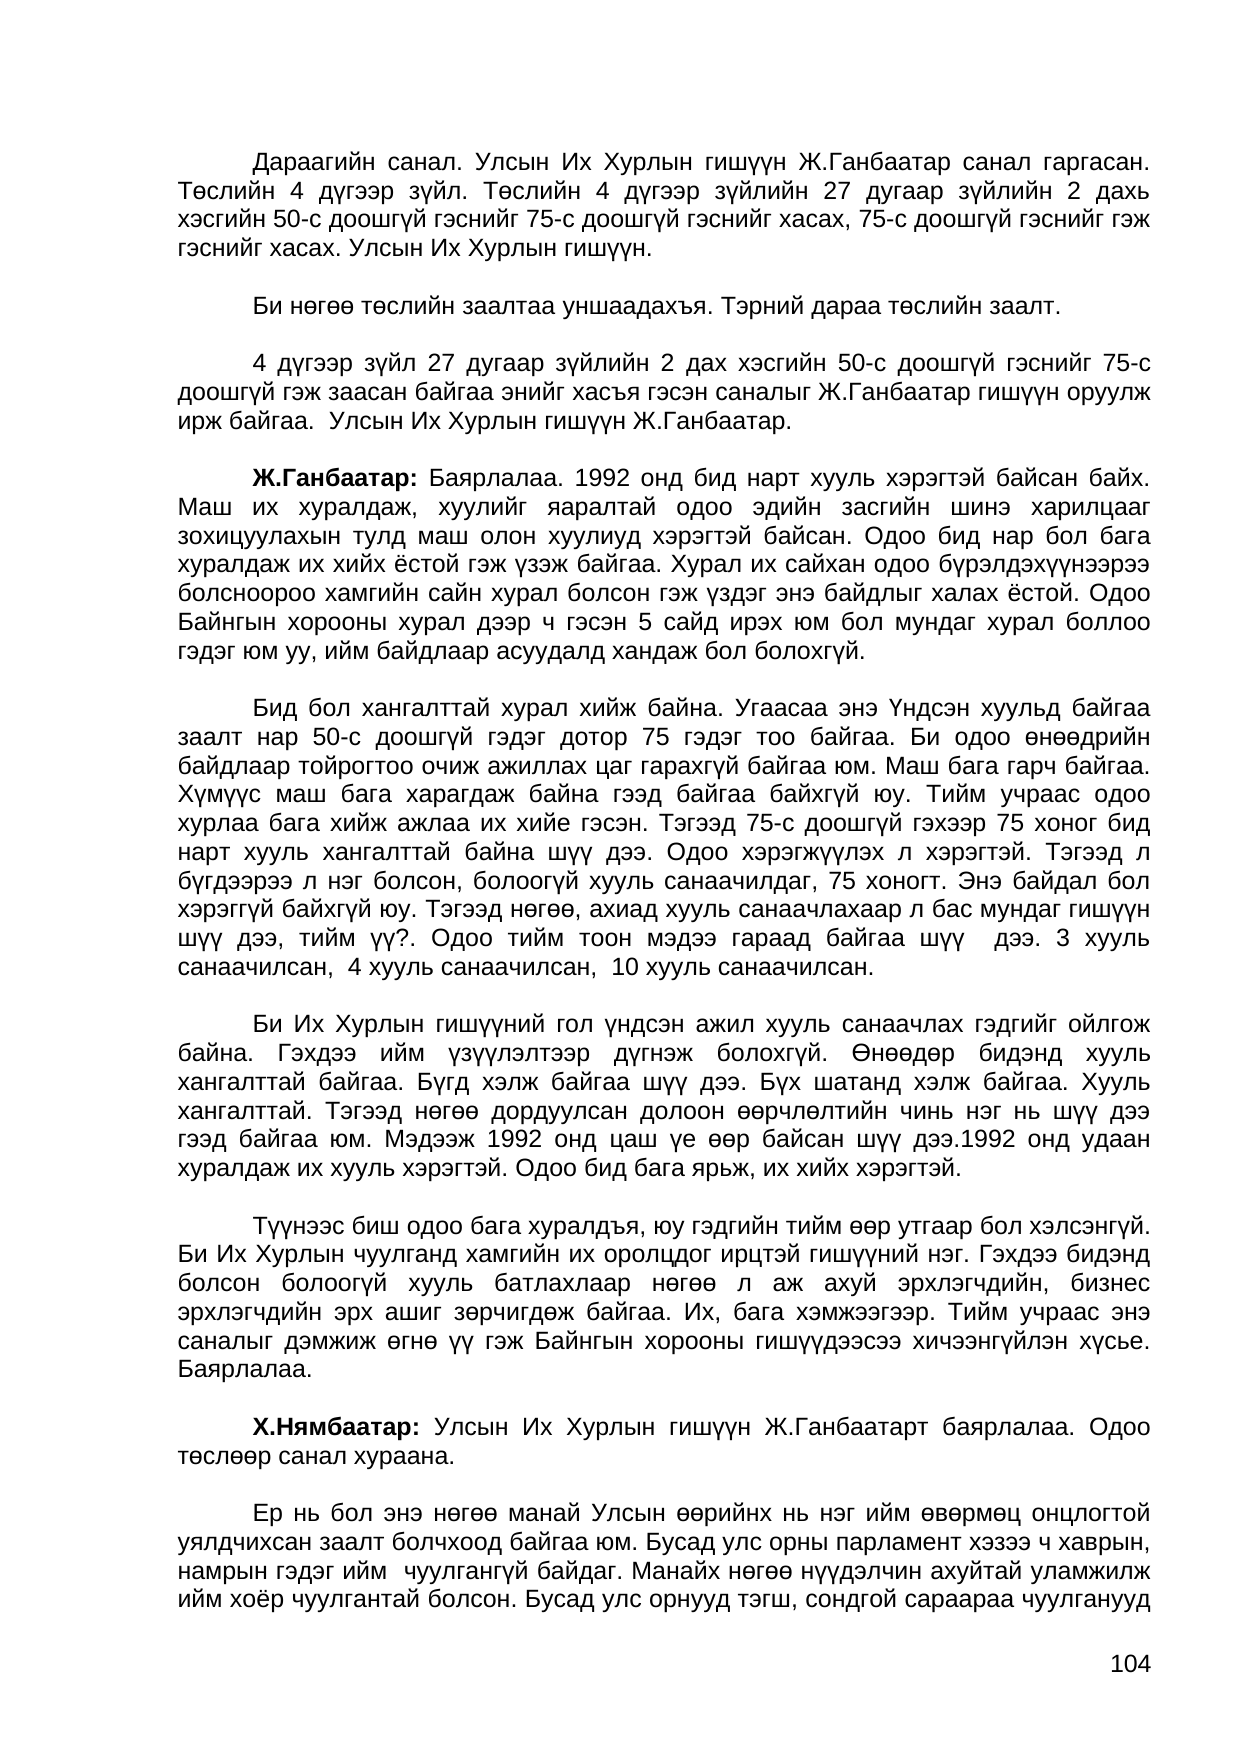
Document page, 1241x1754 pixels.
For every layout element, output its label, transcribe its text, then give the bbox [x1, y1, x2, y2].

text Түүнээс биш одоо бага хуралдъя, юу гэдгийн тийм өөр утгаар бол хэлсэнгүй. Би Их Хурлын чуулганд хамгийн их оролцдог ирцтэй гишүүний нэг. Гэхдээ бидэнд болсон болоогүй хууль батлахлаар нөгөө л аж ахуй эрхлэгчдийн, бизнес эрхлэгчдийн эрх ашиг зөрчигдөж байгаа. Их, бага хэмжээгээр. Тийм учраас энэ саналыг дэмжиж өгнө үү гэж Байнгын хорооны гишүүдээсээ хичээнгүйлэн хүсье. Баярлалаа. [177, 1211, 1152, 1383]
text Бид бол хангалттай хурал хийж байна. Угаасаа энэ Үндсэн хуульд байгаа заалт нар 50-с доошгүй гэдэг дотор 75 гэдэг тоо байгаа. Би одоо өнөөдрийн байдлаар тойрогтоо очиж ажиллах цаг гарахгүй байгаа юм. Маш бага гарч байгаа. Хүмүүс маш бага харагдаж байна гээд байгаа байхгүй юу. Тийм учраас одоо хурлаа бага хийж ажлаа их хийе гэсэн. Тэгээд 75-с доошгүй гэхээр 75 хоног бид нарт хууль хангалттай байна шүү дээ. Одоо хэрэгжүүлэх л хэрэгтэй. Тэгээд л бүгдээрээ л нэг болсон, болоогүй хууль санаачилдаг, 75 хоногт. Энэ байдал бол хэрэггүй байхгүй юу. Тэгээд нөгөө, ахиад хууль санаачлахаар л бас мундаг гишүүн шүү дээ, тийм үү?. Одоо тийм тоон мэдээ гараад байгаа шүү дээ. 3 хууль санаачилсан, 4 хууль санаачилсан, 10 хууль санаачилсан. [177, 693, 1152, 981]
text Би нөгөө төслийн заалтаа уншаадахъя. Тэрний дараа төслийн заалт. [177, 291, 1152, 319]
text Х.Нямбаатар: Улсын Их Хурлын гишүүн Ж.Ганбаатарт баярлалаа. Одоо төслөөр санал хураана. [177, 1412, 1152, 1469]
text Би Их Хурлын гишүүний гол үндсэн ажил хууль санаачлах гэдгийг ойлгож байна. Гэхдээ ийм үзүүлэлтээр дүгнэж болохгүй. Өнөөдөр бидэнд хууль хангалттай байгаа. Бүгд хэлж байгаа шүү дээ. Бүх шатанд хэлж байгаа. Хууль хангалттай. Тэгээд нөгөө дордуулсан долоон өөрчлөлтийн чинь нэг нь шүү дээ гээд байгаа юм. Мэдээж 1992 онд цаш үе өөр байсан шүү дээ.1992 онд удаан хуралдаж их хууль хэрэгтэй. Одоо бид бага ярьж, их хийх хэрэгтэй. [177, 1009, 1152, 1182]
text 4 дүгээр зүйл 27 дугаар зүйлийн 2 дах хэсгийн 50-с доошгүй гэснийг 75-с доошгүй гэж заасан байгаа энийг хасъя гэсэн саналыг Ж.Ганбаатар гишүүн оруулж ирж байгаа. Улсын Их Хурлын гишүүн Ж.Ганбаатар. [177, 348, 1152, 434]
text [177, 1498, 1152, 1613]
text Дараагийн санал. Улсын Их Хурлын гишүүн Ж.Ганбаатар санал гаргасан. Төслийн 4 дүгээр зүйл. Төслийн 4 дүгээр зүйлийн 27 дугаар зүйлийн 2 дахь хэсгийн 50-с доошгүй гэснийг 75-с доошгүй гэснийг хасах, 75-с доошгүй гэснийг гэж гэснийг хасах. Улсын Их Хурлын гишүүн. [177, 147, 1152, 262]
text Ж.Ганбаатар: Баярлалаа. 1992 онд бид нарт хууль хэрэгтэй байсан байх. Маш их хуралдаж, хуулийг яаралтай одоо эдийн засгийн шинэ харилцааг зохицуулахын тулд маш олон хуулиуд хэрэгтэй байсан. Одоо бид нар бол бага хуралдаж их хийх ёстой гэж үзэж байгаа. Хурал их сайхан одоо бүрэлдэхүүнээрээ болсноороо хамгийн сайн хурал болсон гэж үздэг энэ байдлыг халах ёстой. Одоо Байнгын хорооны хурал дээр ч гэсэн 5 сайд ирэх юм бол мундаг хурал боллоо гэдэг юм уу, ийм байдлаар асуудалд хандаж бол болохгүй. [177, 463, 1152, 664]
